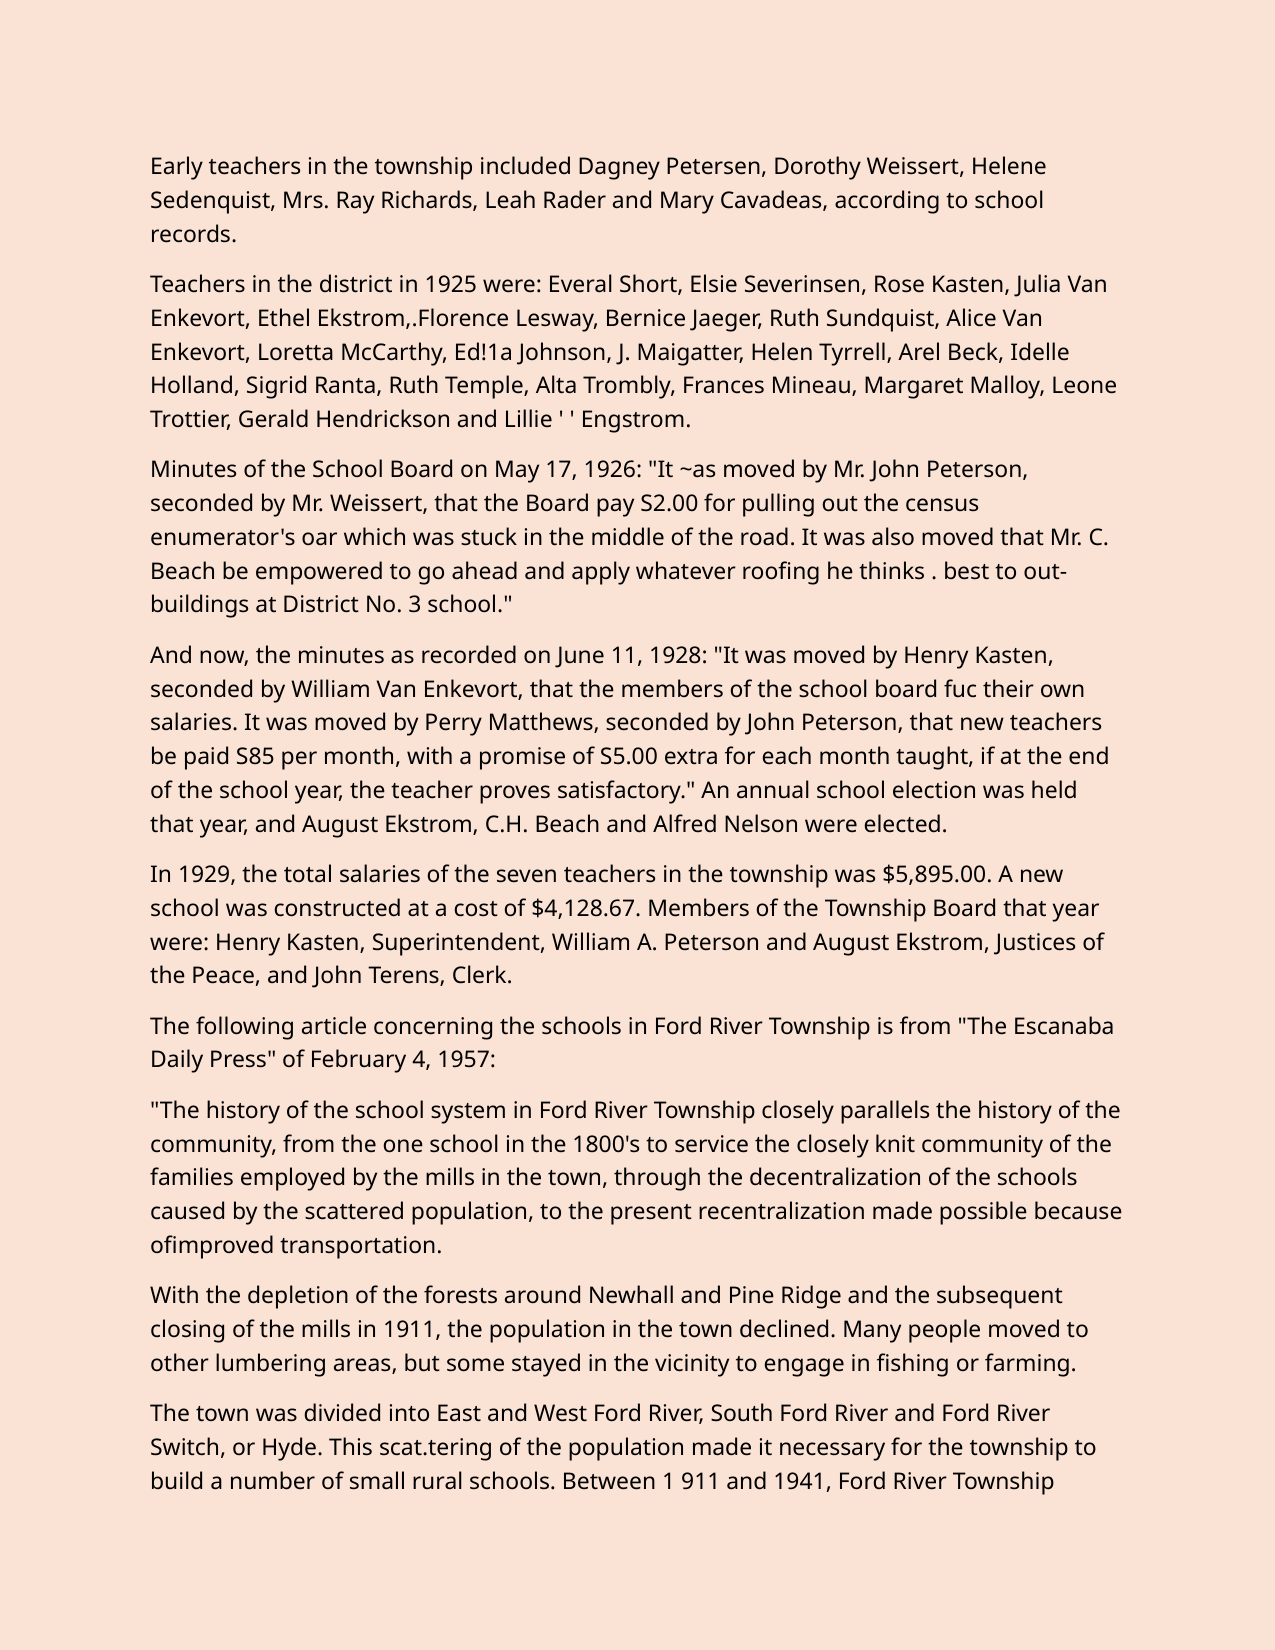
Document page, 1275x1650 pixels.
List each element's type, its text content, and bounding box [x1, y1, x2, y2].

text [150, 1397, 1125, 1496]
text And now, the minutes as recorded on June 11, 1928: "It was moved by Henry Kasten, seconded by William Van Enkevort, that the members of the school board fuc their own salaries. It was moved by Perry Matthews, seconded by John Peterson, that new teachers be paid S85 per month, with a promise of S5.00 extra for each month taught, if at the end of the school year, the teacher proves satisfactory." An annual school election was held that year, and August Ekstrom, C.H. Beach and Alfred Nelson were elected. [150, 639, 1125, 839]
text Teachers in the district in 1925 were: Everal Short, Elsie Severinsen, Rose Kasten, Julia Van Enkevort, Ethel Ekstrom,.Florence Lesway, Bernice Jaeger, Ruth Sundquist, Alice Van Enkevort, Loretta McCarthy, Ed!1a Johnson, J. Maigatter, Helen Tyrrell, Arel Beck, Idelle Holland, Sigrid Ranta, Ruth Temple, Alta Trombly, Frances Mineau, Margaret Malloy, Leone Trottier, Gerald Hendrickson and Lillie ' ' Engstrom. [150, 268, 1125, 434]
text In 1929, the total salaries of the seven teachers in the township was $5,895.00. A new school was constructed at a cost of $4,128.67. Members of the Township Board that year were: Henry Kasten, Superintendent, William A. Peterson and August Ekstrom, Justices of the Peace, and John Terens, Clerk. [150, 858, 1125, 990]
text Minutes of the School Board on May 17, 1926: "It ~as moved by Mr. John Peterson, seconded by Mr. Weissert, that the Board pay S2.00 for pulling out the census enumerator's oar which was stuck in the middle of the road. It was also moved that Mr. C. Beach be empowered to go ahead and apply whatever roofing he thinks . best to out-buildings at District No. 3 school." [150, 453, 1125, 619]
text With the depletion of the forests around Newhall and Pine Ridge and the subsequent closing of the mills in 1911, the population in the town declined. Many people moved to other lumbering areas, but some stayed in the vicinity to engage in fishing or farming. [150, 1279, 1125, 1378]
text The following article concerning the schools in Ford River Township is from "The Escanaba Daily Press" of February 4, 1957: [150, 1009, 1125, 1074]
text "The history of the school system in Ford River Township closely parallels the history of the community, from the one school in the 1800's to service the closely knit community of the families employed by the mills in the town, through the decentralization of the schools caused by the scattered population, to the present recentralization made possible because ofimproved transportation. [150, 1094, 1125, 1260]
text Early teachers in the township included Dagney Petersen, Dorothy Weissert, Helene Sedenquist, Mrs. Ray Richards, Leah Rader and Mary Cavadeas, according to school records. [150, 150, 1125, 249]
